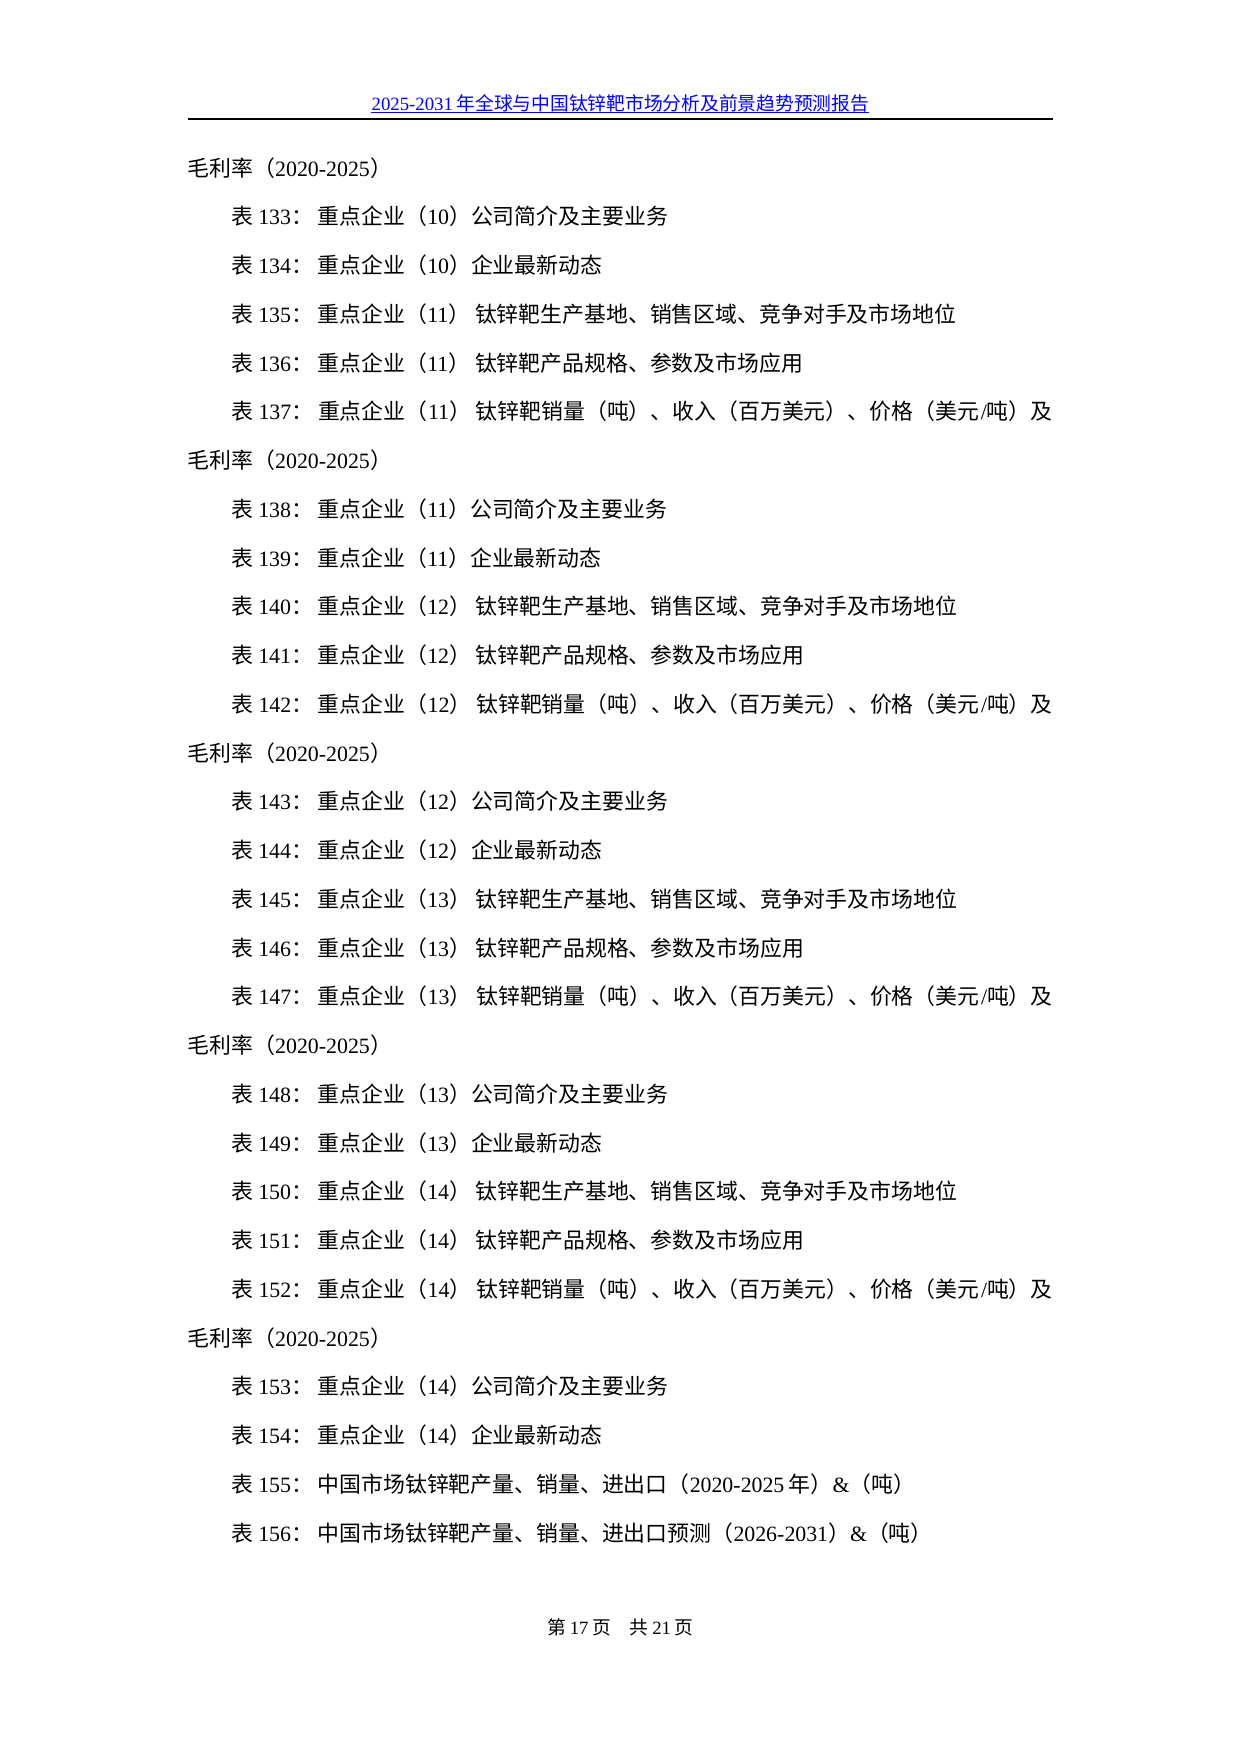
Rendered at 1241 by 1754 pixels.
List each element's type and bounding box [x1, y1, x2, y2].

text [187, 150, 1053, 1548]
